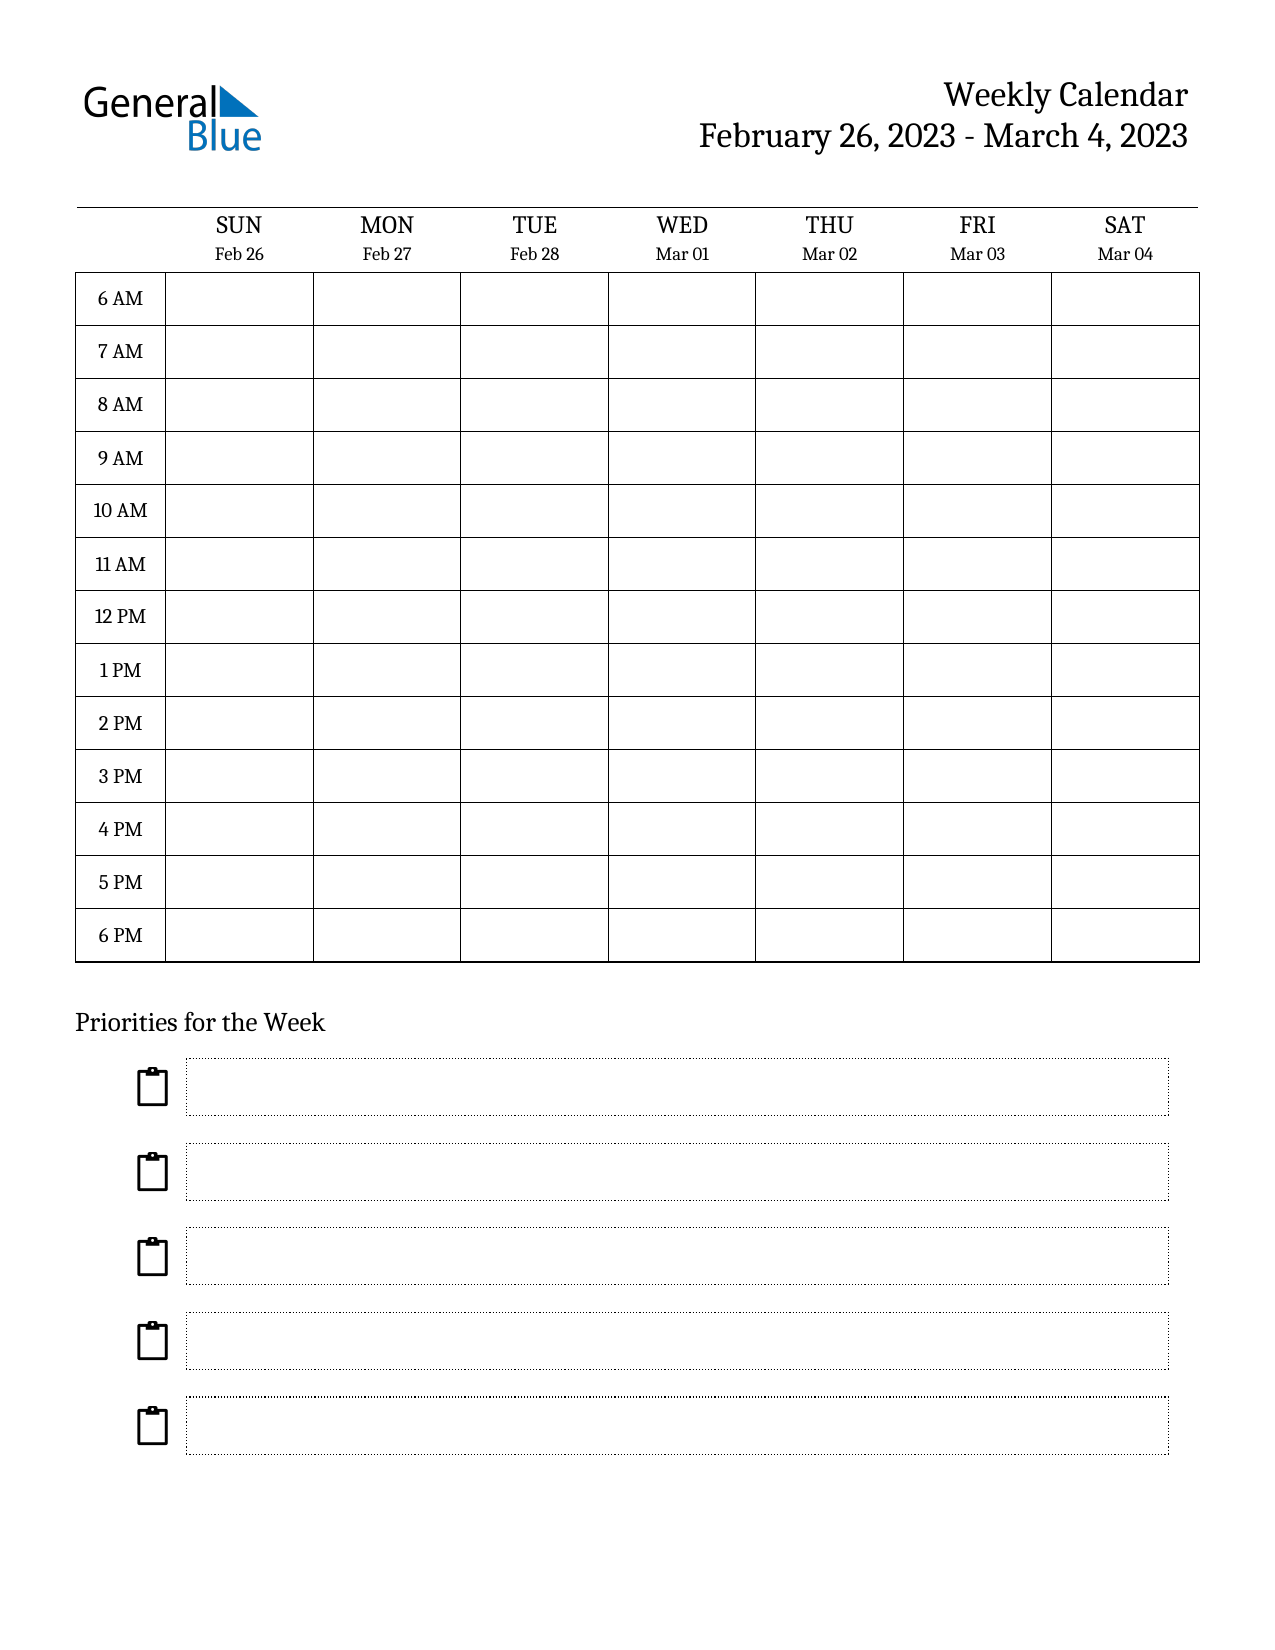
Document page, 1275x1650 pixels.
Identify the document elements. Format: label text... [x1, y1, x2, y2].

table_cell [461, 538, 608, 590]
table_cell [106, 1312, 187, 1369]
table_cell [609, 379, 755, 431]
table_cell [166, 909, 313, 961]
table_cell [461, 803, 608, 855]
table_cell [314, 432, 460, 484]
table_cell [1052, 856, 1199, 908]
table_cell [756, 697, 903, 749]
table_cell [756, 644, 903, 696]
picture [84, 85, 261, 151]
table_cell [187, 1143, 1168, 1200]
table_cell [1052, 697, 1199, 749]
picture [129, 1318, 176, 1364]
table_cell FRI Mar 03 [904, 208, 1051, 272]
table_cell [1052, 591, 1199, 643]
table_cell [314, 326, 460, 378]
text Priorities for the Week [75, 1007, 1200, 1039]
table_header [106, 1058, 187, 1115]
table_cell [461, 750, 608, 802]
table_cell [166, 856, 313, 908]
table_cell [609, 750, 755, 802]
table_cell [166, 326, 313, 378]
table_cell [1052, 432, 1199, 484]
table_cell 10 AM [76, 485, 165, 537]
table_cell 1 PM [76, 644, 165, 696]
table_cell [314, 538, 460, 590]
table_cell [609, 697, 755, 749]
table_cell [904, 856, 1051, 908]
table_cell [314, 591, 460, 643]
table_cell [609, 538, 755, 590]
table_cell [1052, 273, 1199, 325]
table_cell [461, 591, 608, 643]
table_cell 3 PM [76, 750, 165, 802]
table_cell [609, 803, 755, 855]
table_cell [106, 1284, 1168, 1312]
table_cell 6 PM [76, 909, 165, 961]
table_cell [609, 326, 755, 378]
table_cell [166, 485, 313, 537]
picture [129, 1402, 176, 1449]
table_cell [904, 485, 1051, 537]
table_cell [76, 208, 165, 272]
table_cell [1052, 750, 1199, 802]
picture [129, 1148, 176, 1195]
table_cell [756, 909, 903, 961]
table_cell [904, 750, 1051, 802]
table_cell [1052, 485, 1199, 537]
table_cell [461, 856, 608, 908]
table_cell 8 AM [76, 379, 165, 431]
table_cell [756, 856, 903, 908]
table_cell [106, 1200, 1168, 1227]
table_cell [756, 485, 903, 537]
table_cell [106, 1143, 187, 1200]
table_cell MON Feb 27 [313, 208, 461, 272]
table_cell [187, 1396, 1168, 1454]
table_cell [1052, 909, 1199, 961]
picture [129, 1063, 176, 1110]
table_cell [904, 697, 1051, 749]
table_cell 7 AM [76, 326, 165, 378]
table_cell [904, 432, 1051, 484]
table_cell [1052, 538, 1199, 590]
table_cell [756, 273, 903, 325]
table_cell [314, 750, 460, 802]
table_cell [461, 644, 608, 696]
table_cell [904, 803, 1051, 855]
table_cell TUE Feb 28 [461, 208, 608, 272]
table_cell 9 AM [76, 432, 165, 484]
table_cell [1052, 379, 1199, 431]
table_cell [756, 750, 903, 802]
table_cell [314, 803, 460, 855]
table_cell [461, 273, 608, 325]
table_cell [461, 379, 608, 431]
table_cell 4 PM [76, 803, 165, 855]
table_cell [609, 591, 755, 643]
table_cell [756, 432, 903, 484]
table_cell [1052, 644, 1199, 696]
table_cell [609, 909, 755, 961]
table_cell THU Mar 02 [756, 208, 903, 272]
table_cell [756, 803, 903, 855]
table_cell [904, 379, 1051, 431]
table_cell [314, 856, 460, 908]
table_cell [106, 1227, 187, 1284]
table_cell [166, 644, 313, 696]
table_header [187, 1058, 1168, 1115]
table_cell [106, 1369, 1168, 1396]
table_cell 11 AM [76, 538, 165, 590]
table_cell 5 PM [76, 856, 165, 908]
table_cell [904, 644, 1051, 696]
table_cell [166, 432, 313, 484]
table_cell [904, 538, 1051, 590]
table_cell [187, 1227, 1168, 1284]
table_cell [904, 591, 1051, 643]
table_cell [461, 697, 608, 749]
table_cell [314, 697, 460, 749]
table_cell [609, 273, 755, 325]
table_cell [904, 326, 1051, 378]
table_cell [904, 273, 1051, 325]
table_cell [314, 909, 460, 961]
table_cell [166, 750, 313, 802]
table_cell [756, 379, 903, 431]
table_cell [609, 856, 755, 908]
table_cell [756, 326, 903, 378]
table_cell WED Mar 01 [608, 208, 756, 272]
table_cell [166, 538, 313, 590]
table_cell [756, 591, 903, 643]
table_cell SAT Mar 04 [1051, 207, 1199, 272]
table_cell [1052, 803, 1199, 855]
table_cell 12 PM [76, 591, 165, 643]
table_cell [609, 432, 755, 484]
picture [129, 1233, 176, 1280]
table_cell [904, 909, 1051, 961]
table_cell [461, 485, 608, 537]
table_cell 2 PM [76, 697, 165, 749]
table_cell [314, 273, 460, 325]
table_cell [166, 379, 313, 431]
table_cell [609, 644, 755, 696]
table_cell [166, 803, 313, 855]
table_header Weekly Calendar February 26, 2023 - March 4, 2023 [76, 75, 1199, 207]
table_cell [166, 591, 313, 643]
table_cell 6 AM [76, 273, 165, 325]
table_cell [314, 644, 460, 696]
table_cell [166, 697, 313, 749]
table_cell [187, 1312, 1168, 1369]
table_cell [609, 485, 755, 537]
table_cell [756, 538, 903, 590]
table_cell [314, 379, 460, 431]
table_cell [461, 909, 608, 961]
table_cell [166, 273, 313, 325]
table_cell [314, 485, 460, 537]
table_cell [461, 432, 608, 484]
table_cell [106, 1396, 187, 1454]
table_cell [1052, 326, 1199, 378]
table_cell SUN Feb 26 [165, 208, 313, 272]
table_cell [461, 326, 608, 378]
table_cell [106, 1115, 1168, 1142]
